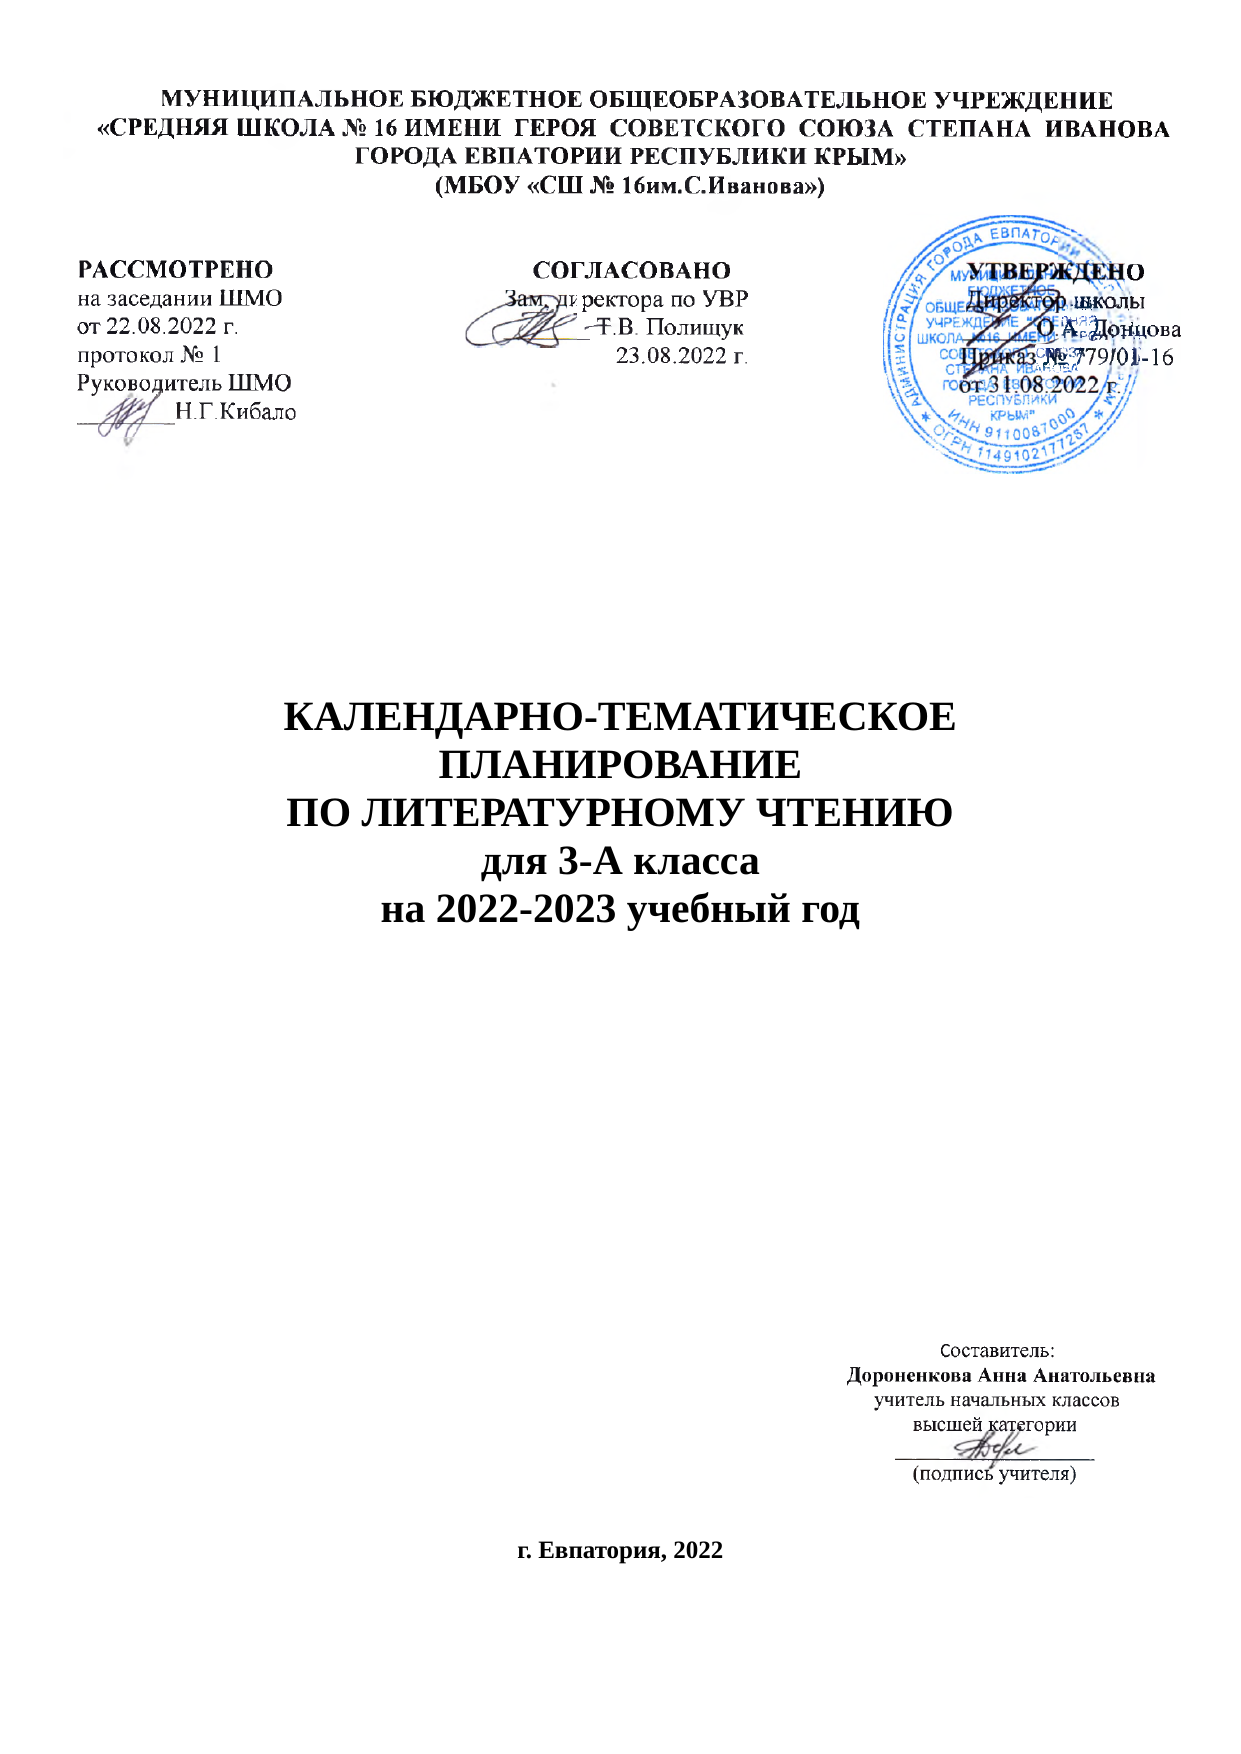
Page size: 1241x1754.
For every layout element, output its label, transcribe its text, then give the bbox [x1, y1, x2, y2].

text ПЛАНИРОВАНИЕ [59, 739, 1181, 787]
text г. Евпатория, 2022 [59, 1535, 1181, 1564]
text КАЛЕНДАРНО-ТЕМАТИЧЕСКОЕ [59, 692, 1181, 739]
text ПО ЛИТЕРАТУРНОМУ ЧТЕНИЮ [59, 787, 1181, 835]
text для 3-А класса [59, 835, 1181, 883]
text на 2022-2023 учебный год [59, 883, 1181, 931]
